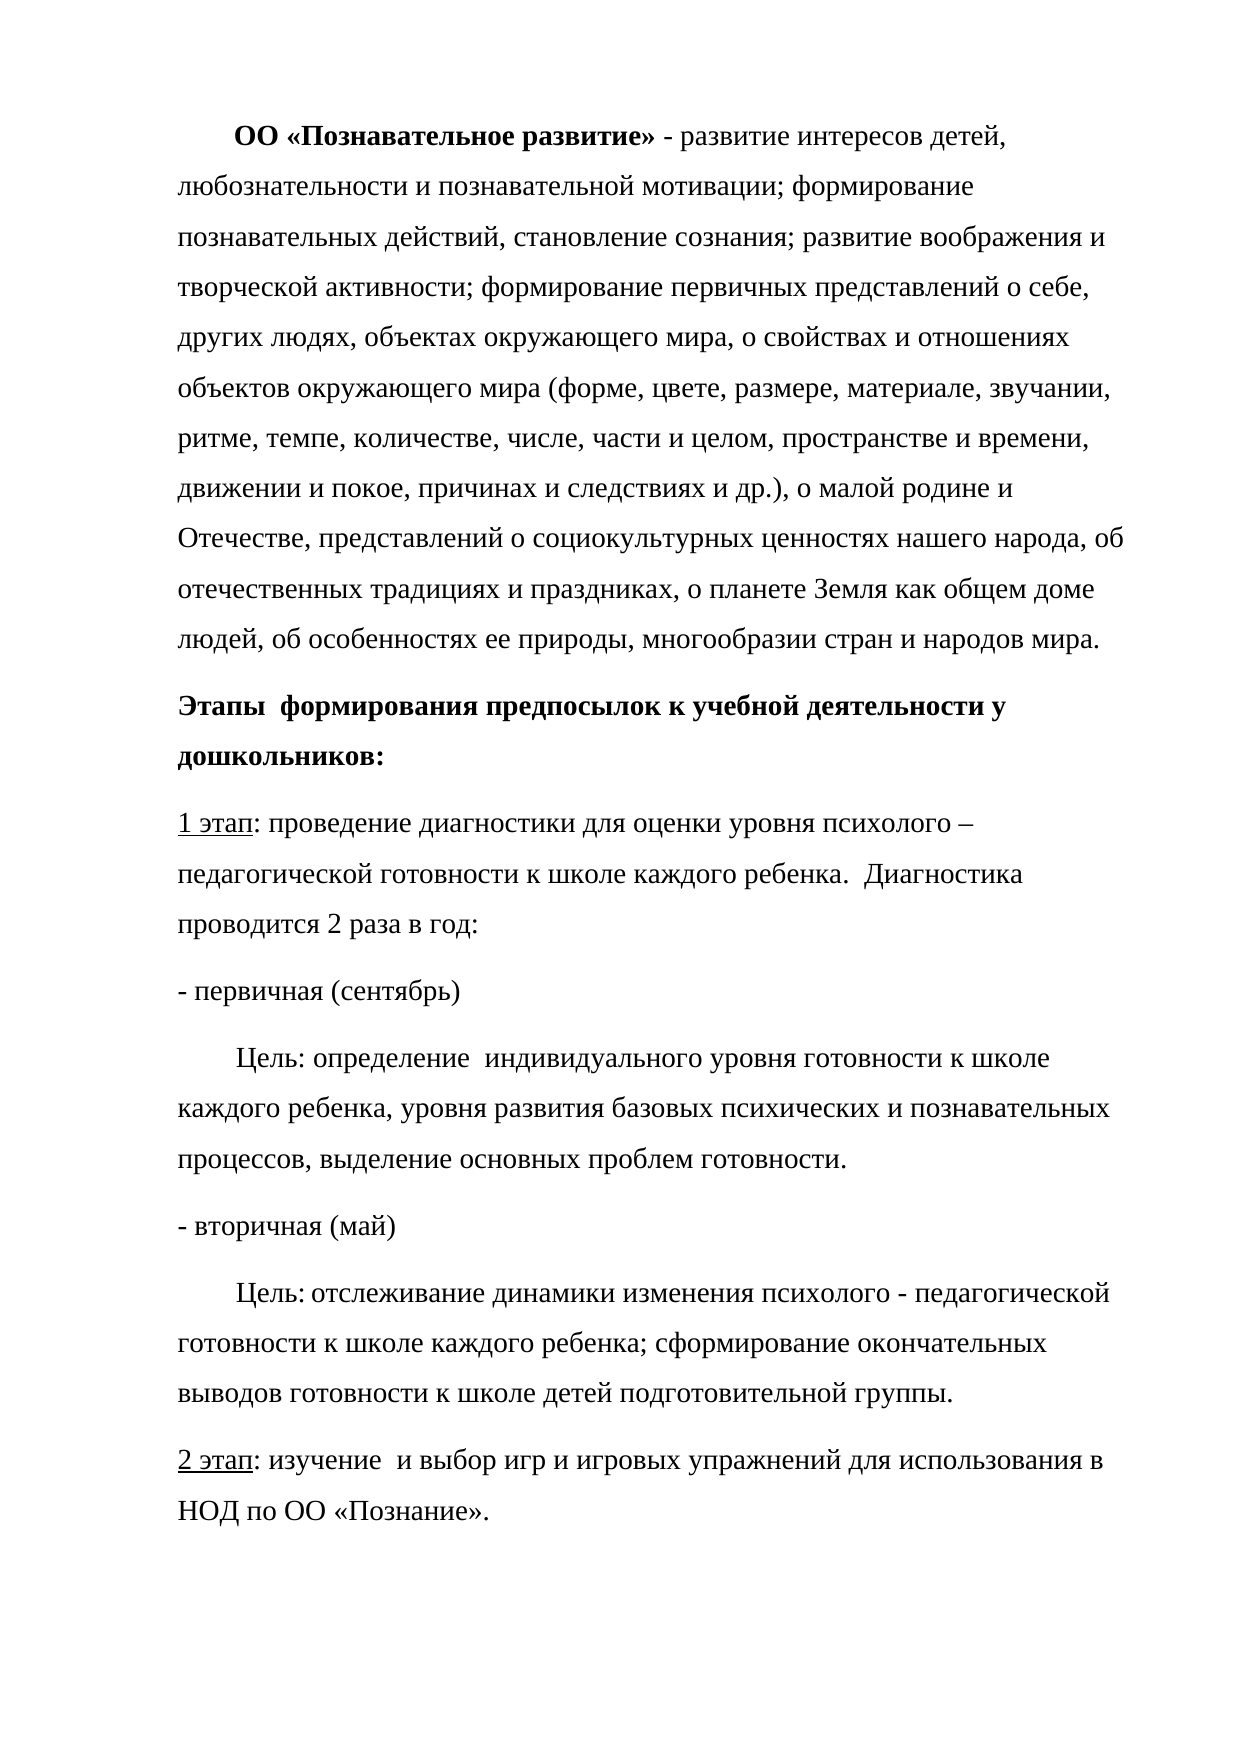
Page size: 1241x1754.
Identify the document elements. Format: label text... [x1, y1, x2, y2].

text 2 этап: изучение и выбор игр и игровых упражнений для использования в НОД по ОО «Познание». [177, 1442, 1152, 1526]
text Цель: отслеживание динамики изменения психолого - педагогической готовности к школе каждого ребенка; сформирование окончательных выводов готовности к школе детей подготовительной группы. [177, 1275, 1152, 1409]
text Цель: определение индивидуального уровня готовности к школе каждого ребенка, уровня развития базовых психических и познавательных процессов, выделение основных проблем готовности. [177, 1040, 1152, 1174]
text 1 этап: проведение диагностики для оценки уровня психолого – педагогической готовности к школе каждого ребенка. Диагностика проводится 2 раза в год: [177, 806, 1152, 940]
text Этапы формирования предпосылок к учебной деятельности у дошкольников: [177, 688, 1152, 772]
text ОО «Познавательное развитие» - развитие интересов детей, любознательности и познавательной мотивации; формирование познавательных действий, становление сознания; развитие воображения и творческой активности; формирование первичных представлений о себе, других людях, объектах окружающего мира, о свойствах и отношениях объектов окружающего мира (форме, цвете, размере, материале, звучании, ритме, темпе, количестве, числе, части и целом, пространстве и времени, движении и покое, причинах и следствиях и др.), о малой родине и Отечестве, представлений о социокультурных ценностях нашего народа, об отечественных традициях и праздниках, о планете Земля как общем доме людей, об особенностях ее природы, многообразии стран и народов мира. [177, 118, 1152, 655]
text - первичная (сентябрь) [177, 973, 1152, 1007]
text - вторичная (май) [177, 1208, 1152, 1241]
